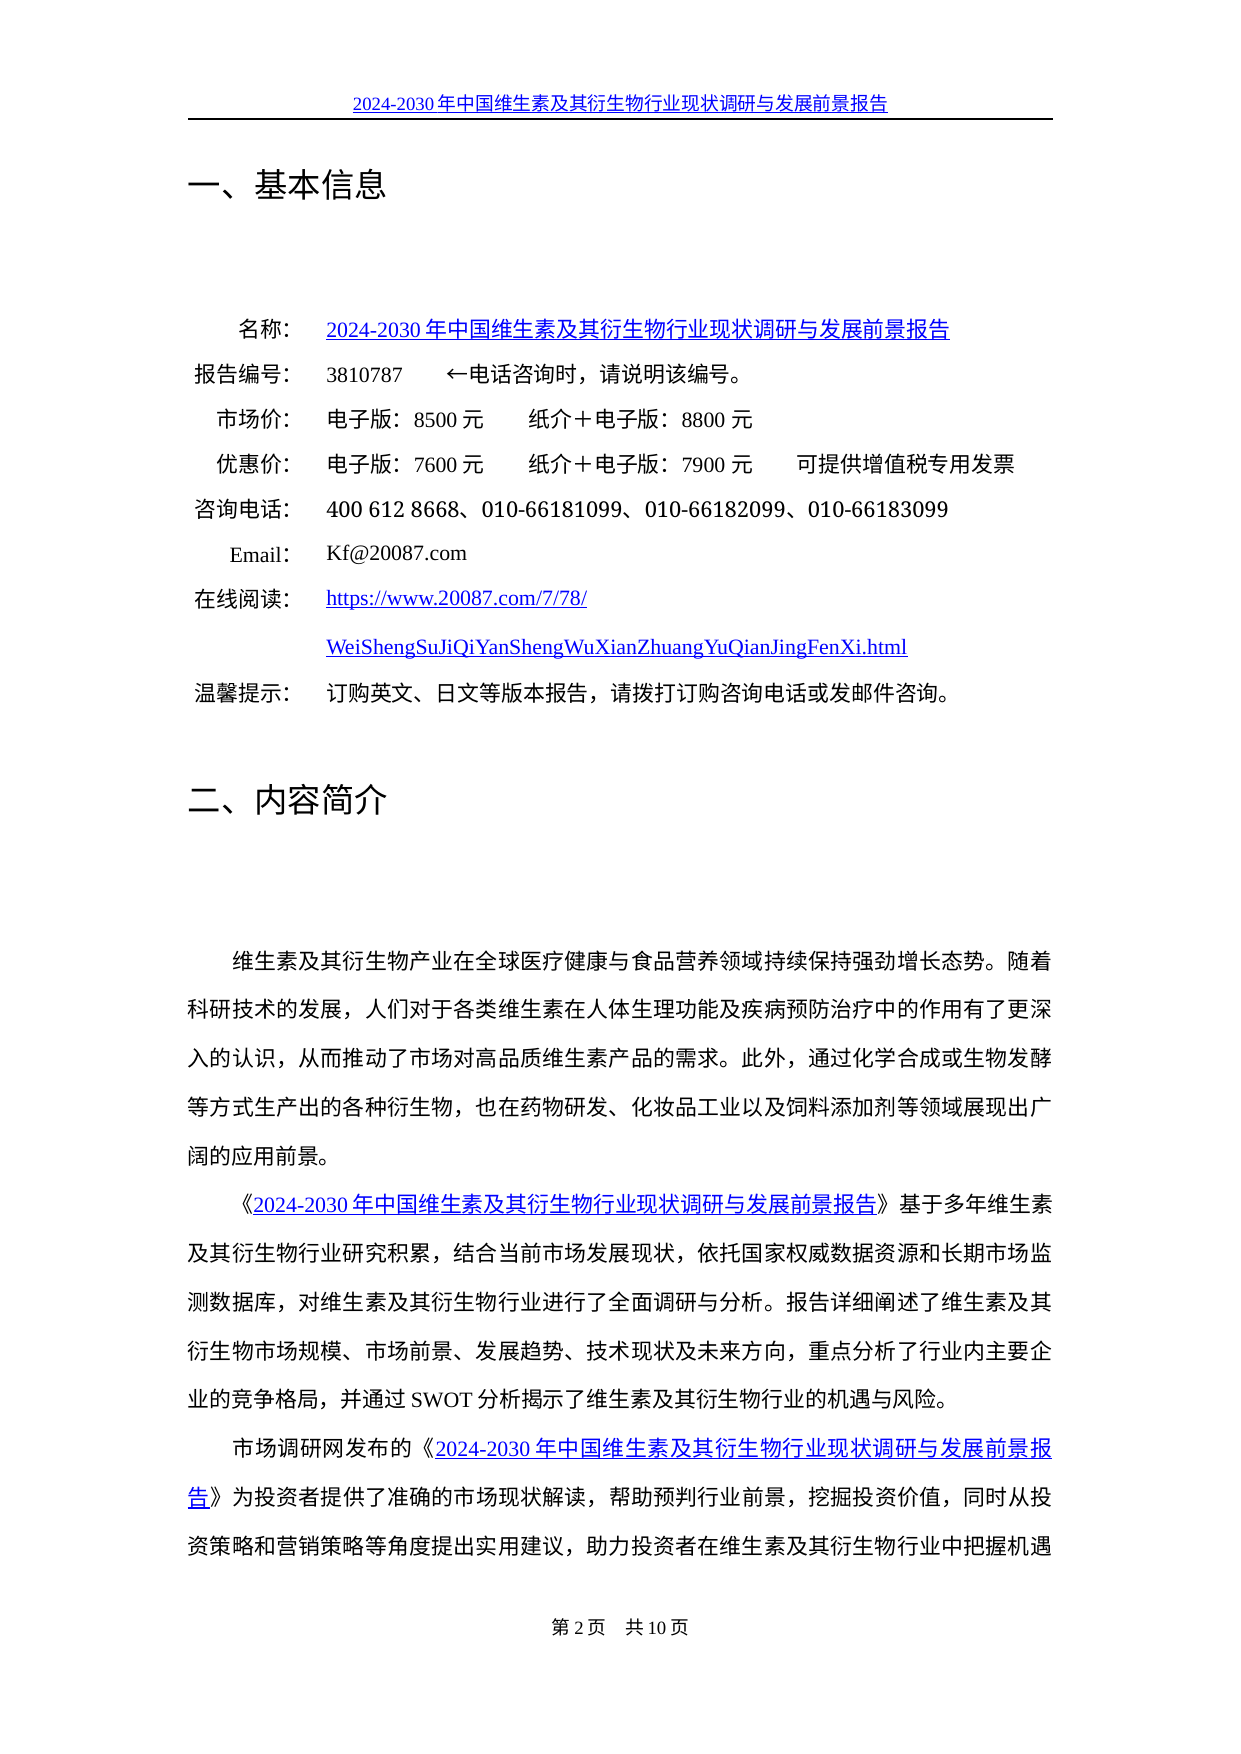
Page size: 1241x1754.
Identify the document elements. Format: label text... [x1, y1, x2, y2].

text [187, 943, 1053, 1561]
table_cell Kf@20087.com [315, 537, 1073, 582]
table_cell 报告编号： [167, 357, 315, 402]
table_cell 咨询电话： [167, 492, 315, 537]
table_cell Email： [167, 537, 315, 582]
table_cell 温馨提示： [167, 675, 315, 720]
table_cell 在线阅读： [167, 582, 315, 675]
table_cell 订购英文、日文等版本报告，请拨打订购咨询电话或发邮件咨询。 [315, 675, 1073, 720]
table_cell 优惠价： [167, 447, 315, 492]
title 一、基本信息 [187, 150, 1053, 215]
table_cell [315, 582, 1073, 675]
table_cell 400 612 8668、010-66181099、010-66182099、010-66183099 [315, 492, 1073, 537]
table_cell 电子版：7600 元 纸介＋电子版：7900 元 可提供增值税专用发票 [315, 447, 1073, 492]
table_cell 电子版：8500 元 纸介＋电子版：8800 元 [315, 402, 1073, 447]
table_cell 市场价： [167, 402, 315, 447]
title 二、内容简介 [187, 766, 1053, 831]
table_header 名称： [167, 312, 315, 357]
table_cell 3810787 ←电话咨询时，请说明该编号。 [315, 357, 1073, 402]
table_header 2024-2030年中国维生素及其衍生物行业现状调研与发展前景报告 [315, 312, 1073, 357]
